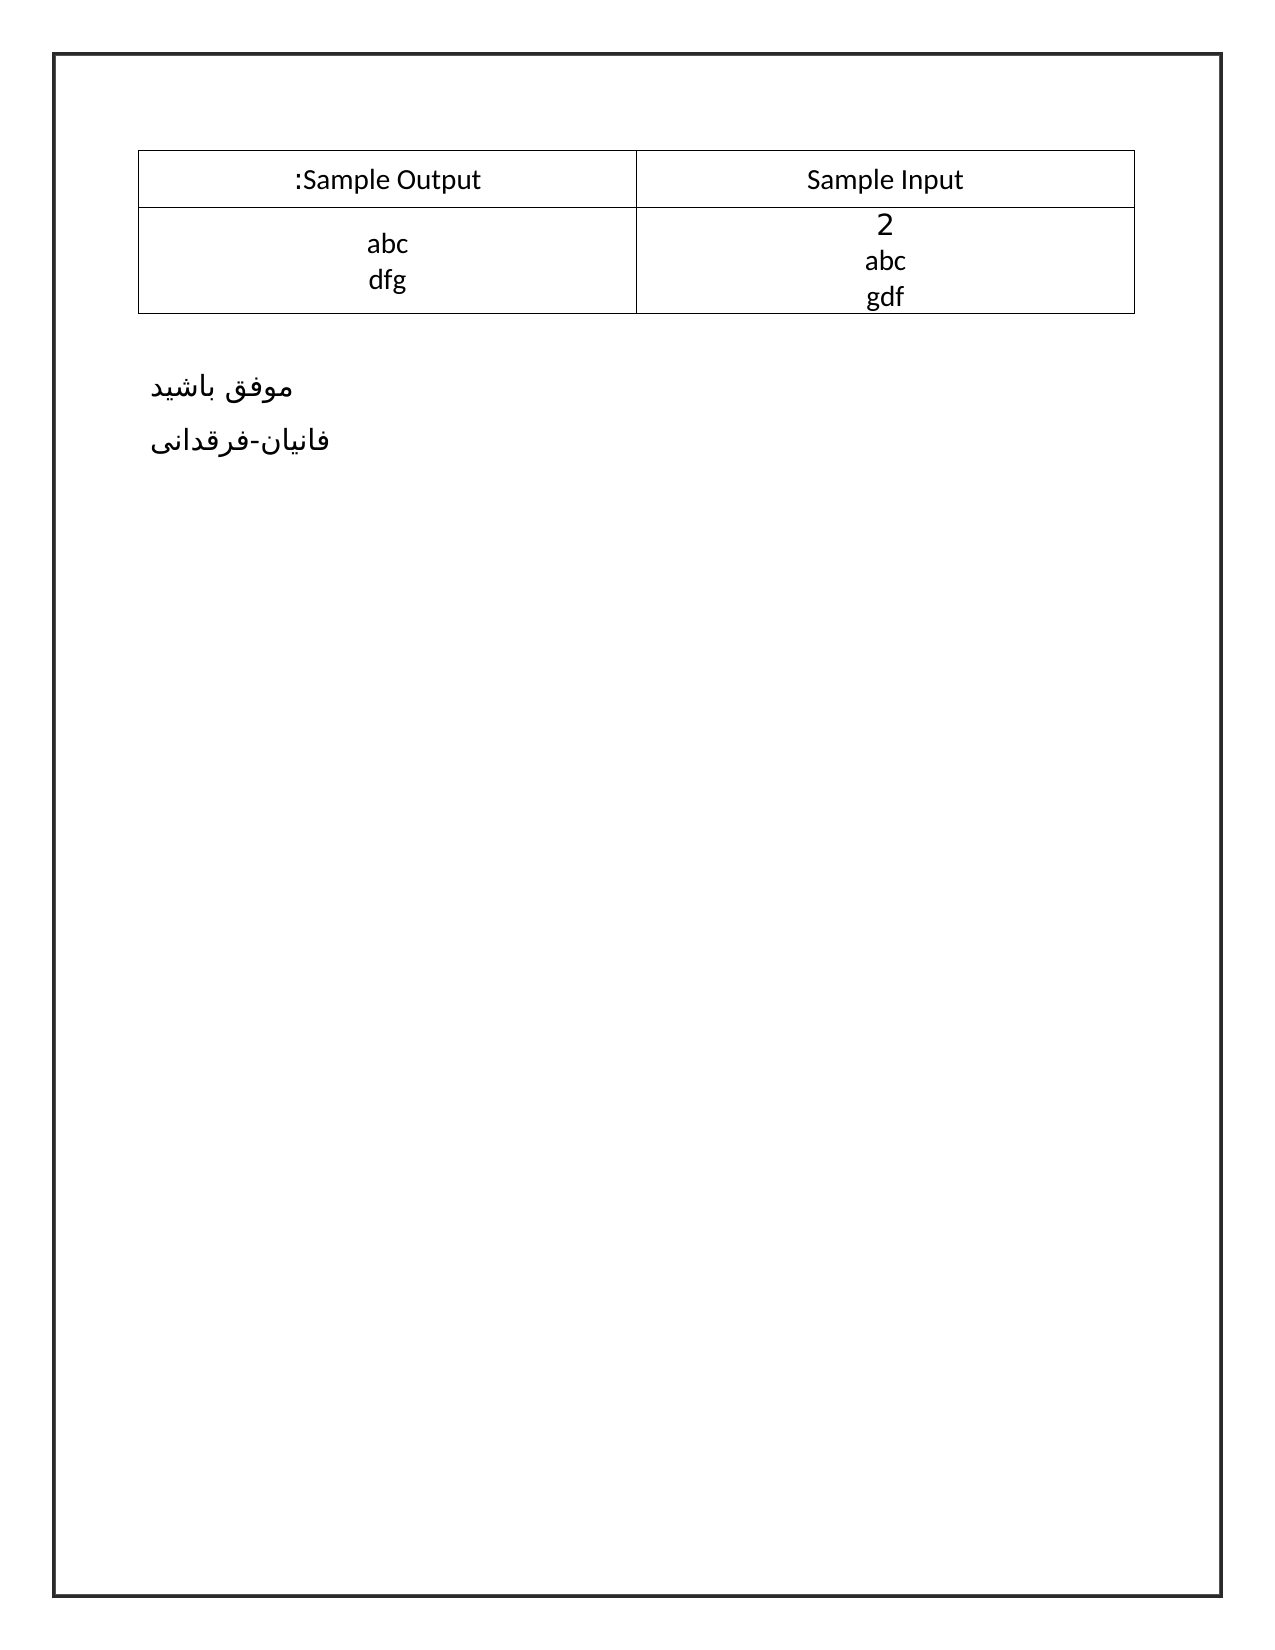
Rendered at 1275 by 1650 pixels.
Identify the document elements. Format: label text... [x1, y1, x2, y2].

table_header Sample Output: [139, 151, 636, 207]
text موفق باشید [150, 369, 1125, 403]
table_cell 2 abc gdf [637, 208, 1134, 313]
table_cell abc dfg [139, 208, 636, 313]
text فانیان-فرقدانی [150, 423, 1125, 457]
table_header Sample Input [637, 151, 1134, 207]
